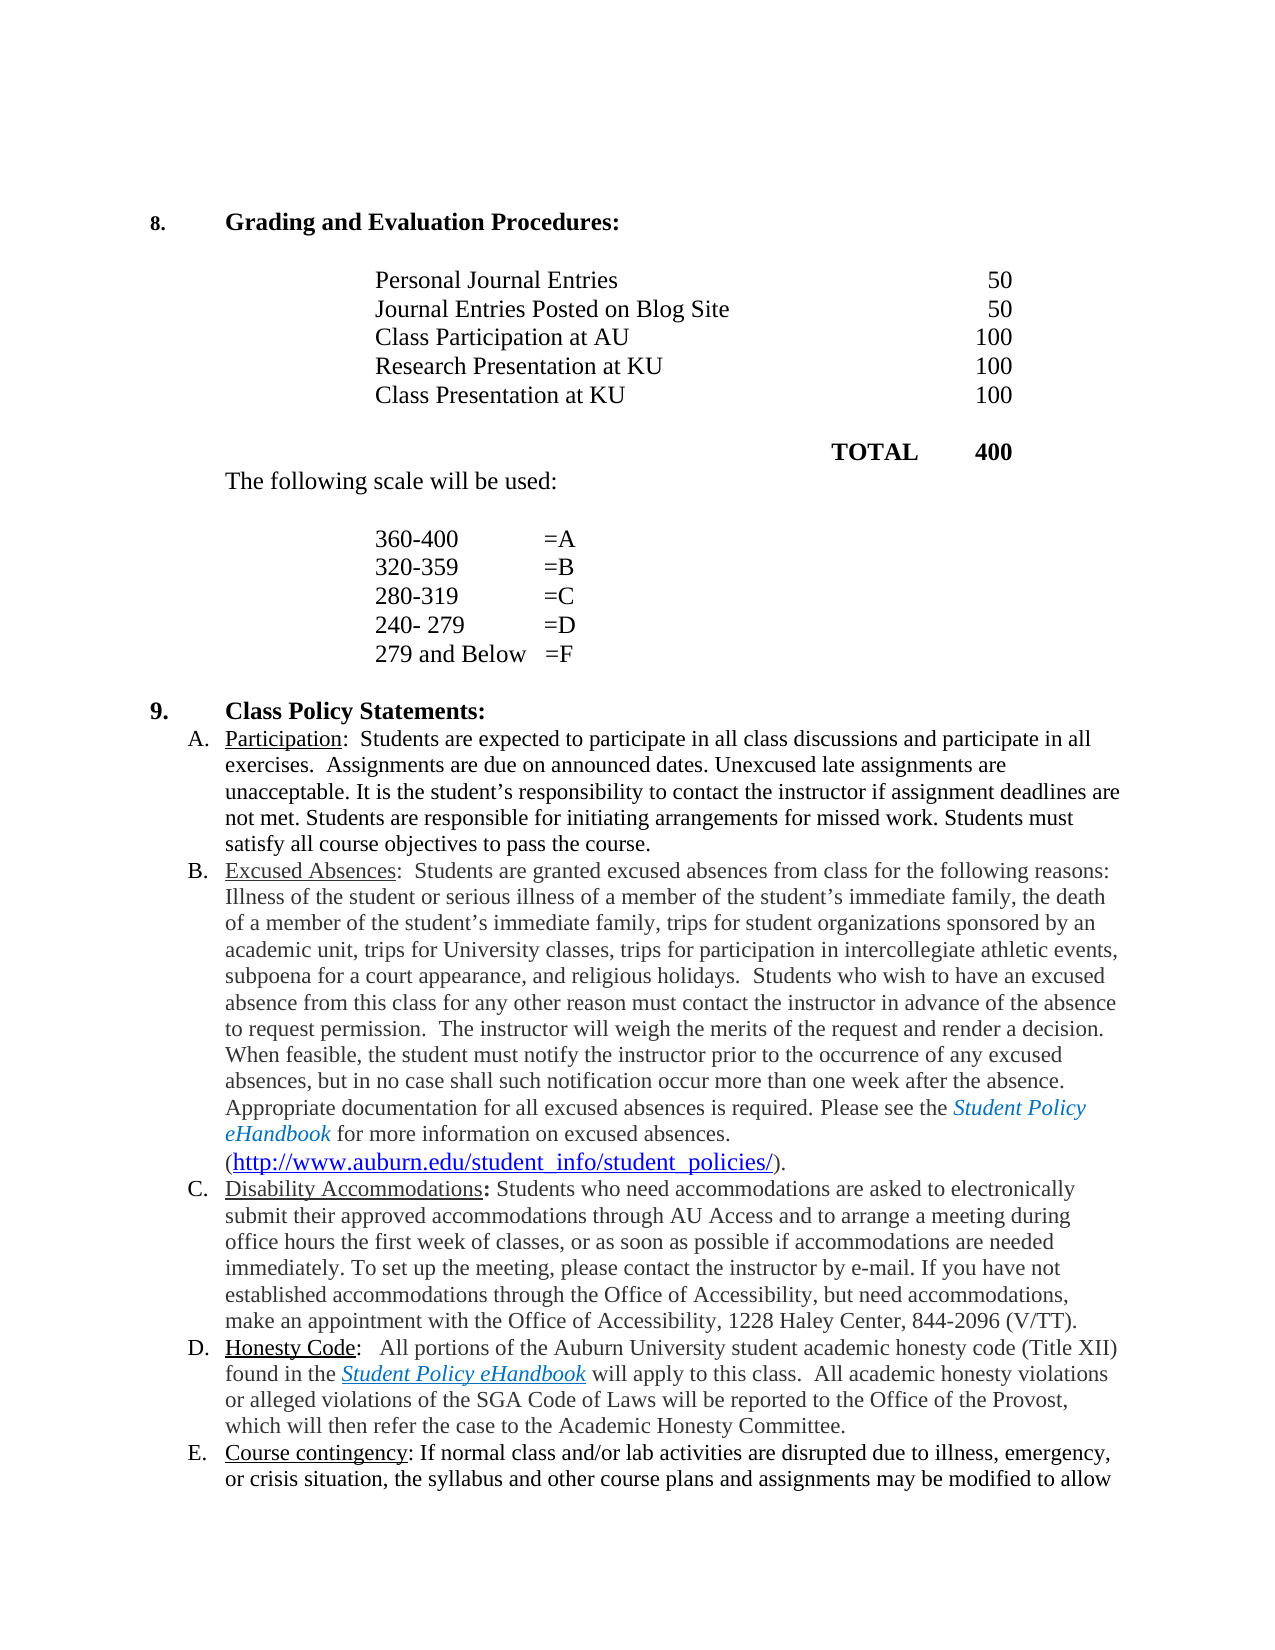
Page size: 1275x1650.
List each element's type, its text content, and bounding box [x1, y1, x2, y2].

text 280-319 =C [300, 581, 1125, 610]
text 9. Class Policy Statements: [150, 696, 1125, 725]
list Honesty Code: All portions of the Auburn University student academic honesty code (Title XII) found in the Student Policy eHandbook will apply to this class. All academic honesty violations or alleged violations of the SGA Code of Laws will be reported to the Office of the Provost, which will then refer the case to the Academic Honesty Committee. [187, 1333, 1125, 1439]
text Class Participation at AU 100 [300, 322, 1125, 351]
list Disability Accommodations: Students who need accommodations are asked to electronically submit their approved accommodations through AU Access and to arrange a meeting during office hours the first week of classes, or as soon as possible if accommodations are needed immediately. To set up the meeting, please contact the instructor by e-mail. If you have not established accommodations through the Office of Accessibility, but need accommodations, make an appointment with the Office of Accessibility, 1228 Haley Center, 844-2096 (V/TT). [187, 1175, 1125, 1333]
text Journal Entries Posted on Blog Site 50 [300, 294, 1125, 322]
list Excused Absences: Students are granted excused absences from class for the following reasons: Illness of the student or serious illness of a member of the student’s immediate family, the death of a member of the student’s immediate family, trips for student organizations sponsored by an academic unit, trips for University classes, trips for participation in intercollegiate athletic events, subpoena for a court appearance, and religious holidays. Students who wish to have an excused absence from this class for any other reason must contact the instructor in advance of the absence to request permission. The instructor will weigh the merits of the request and render a decision. When feasible, the student must notify the instructor prior to the occurrence of any excused absences, but in no case shall such notification occur more than one week after the absence. Appropriate documentation for all excused absences is required. Please see the Student Policy eHandbook for more information on excused absences. (http://www.auburn.edu/student_info/student_policies/). [187, 857, 1125, 1175]
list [187, 1439, 1125, 1492]
text Class Presentation at KU 100 [300, 380, 1125, 409]
text 279 and Below =F [300, 639, 1125, 667]
text 320-359 =B [300, 552, 1125, 581]
list Grading and Evaluation Procedures: [150, 207, 1125, 236]
text TOTAL 400 [300, 437, 1125, 466]
list Participation: Students are expected to participate in all class discussions and participate in all exercises. Assignments are due on announced dates. Unexcused late assignments are unacceptable. It is the student’s responsibility to contact the instructor if assignment deadlines are not met. Students are responsible for initiating arrangements for missed work. Students must satisfy all course objectives to pass the course. [187, 725, 1125, 857]
text Research Presentation at KU 100 [300, 351, 1125, 380]
text Personal Journal Entries 50 [300, 265, 1125, 294]
text 360-400 =A [300, 524, 1125, 552]
text 240- 279 =D [300, 610, 1125, 639]
text The following scale will be used: [150, 466, 1125, 495]
